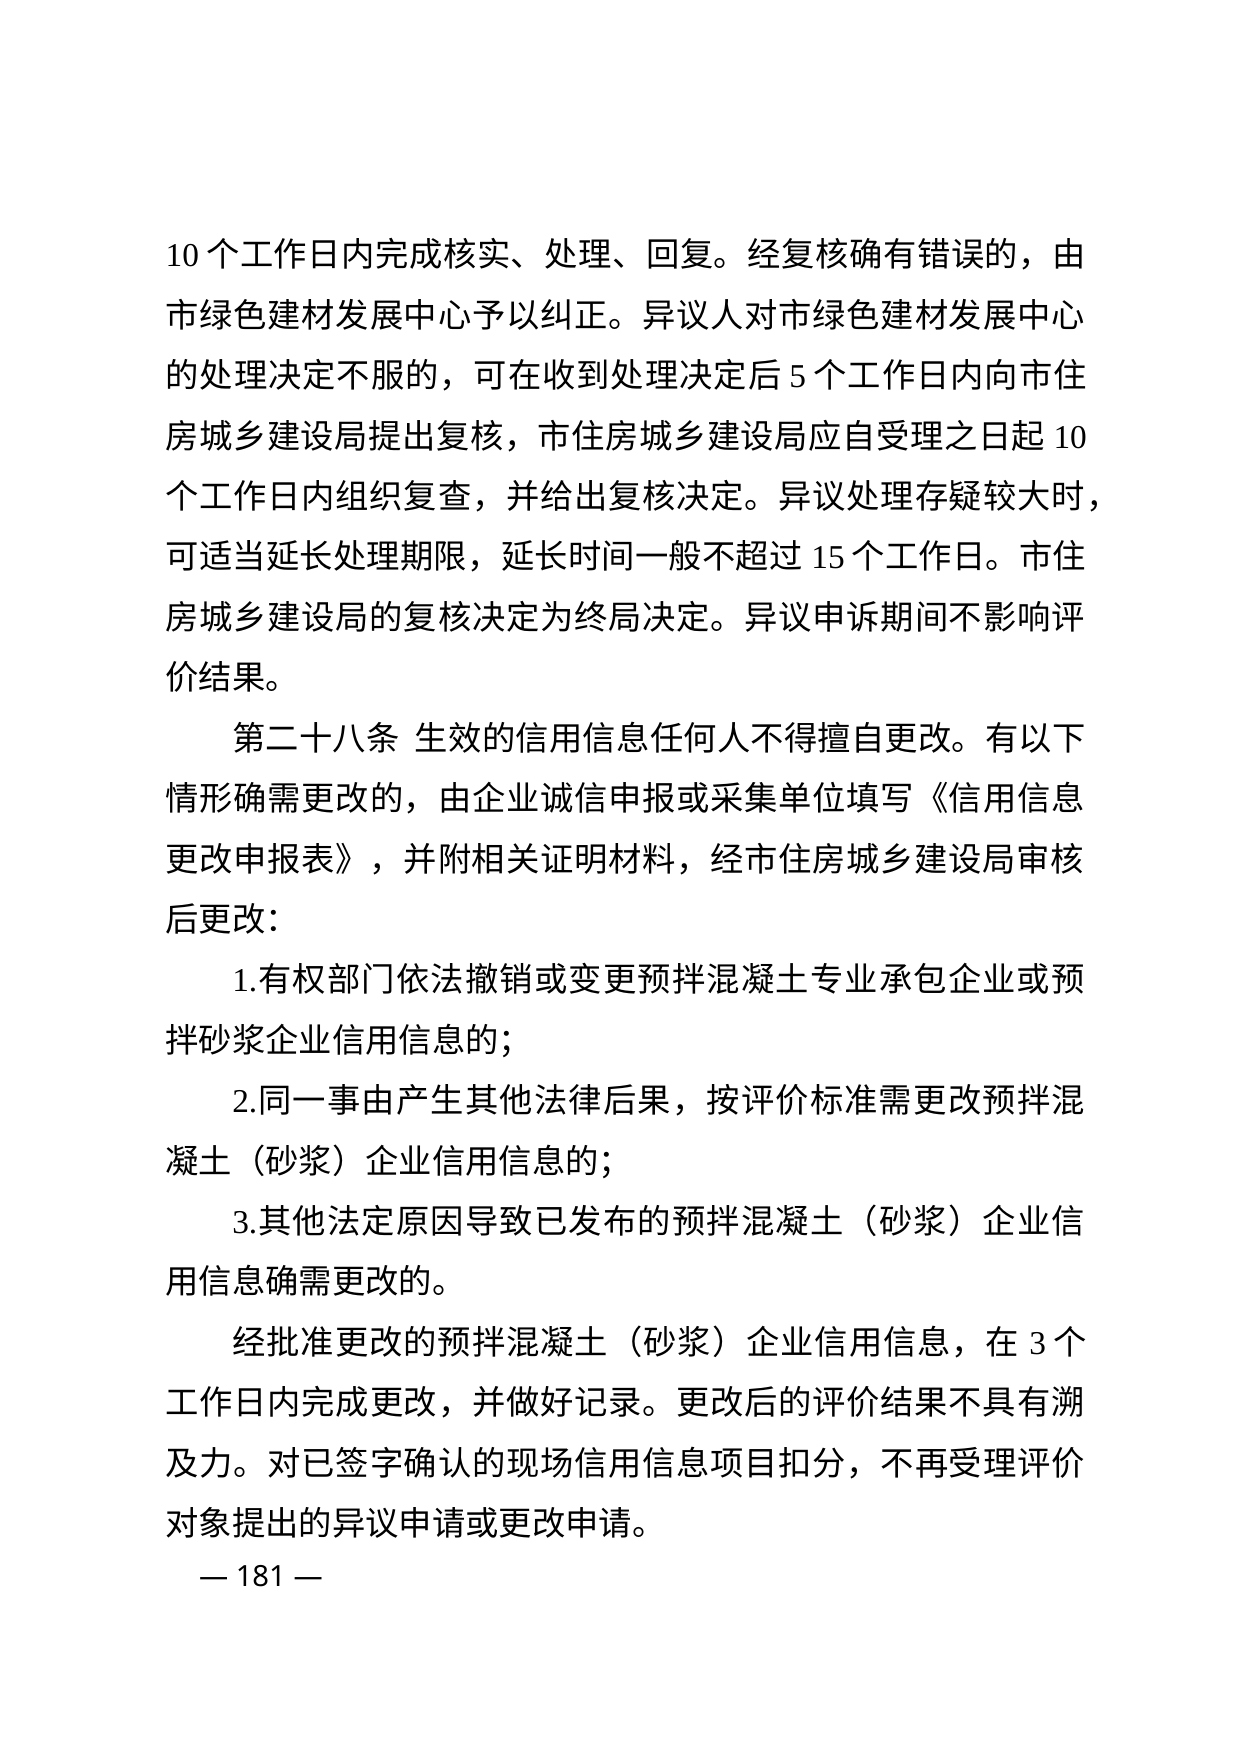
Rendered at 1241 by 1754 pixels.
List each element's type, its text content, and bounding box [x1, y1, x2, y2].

text 第二十八条 生效的信用信息任何人不得擅自更改。有以下情形确需更改的，由企业诚信申报或采集单位填写《信用信息更改申报表》，并附相关证明材料，经市住房城乡建设局审核后更改： [165, 702, 1087, 943]
text 1.有权部门依法撤销或变更预拌混凝土专业承包企业或预拌砂浆企业信用信息的； [165, 943, 1087, 1064]
text 3.其他法定原因导致已发布的预拌混凝土（砂浆）企业信用信息确需更改的。 [165, 1185, 1087, 1306]
text 经批准更改的预拌混凝土（砂浆）企业信用信息，在3个工作日内完成更改，并做好记录。更改后的评价结果不具有溯及力。对已签字确认的现场信用信息项目扣分，不再受理评价对象提出的异议申请或更改申请。 [165, 1306, 1087, 1548]
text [165, 218, 1087, 702]
text 2.同一事由产生其他法律后果，按评价标准需更改预拌混凝土（砂浆）企业信用信息的； [165, 1064, 1087, 1185]
